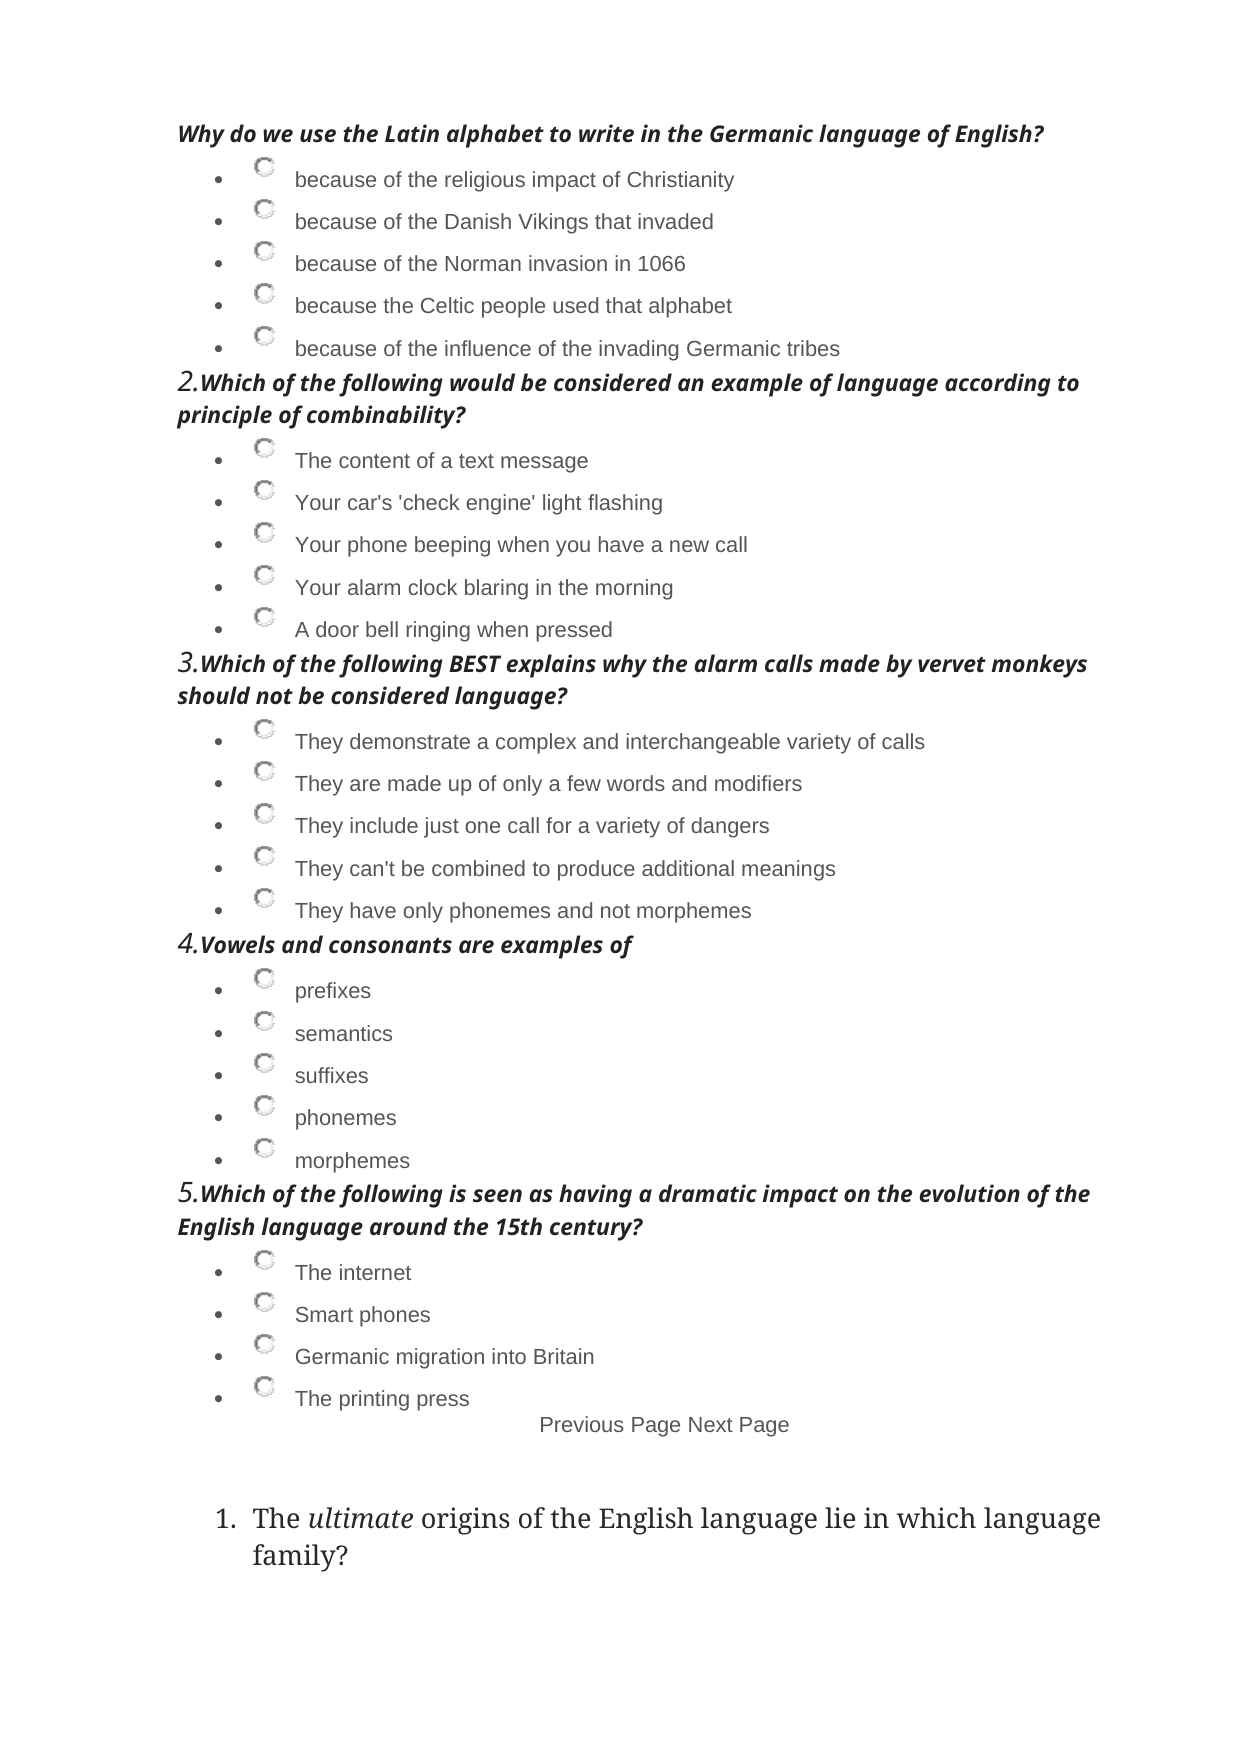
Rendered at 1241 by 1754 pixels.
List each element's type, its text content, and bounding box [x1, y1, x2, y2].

subtitle 5.Which of the following is seen as having a dramatic impact on the evolution of the English language around the 15th century? [177, 1173, 1152, 1242]
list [215, 1499, 1152, 1573]
list because of the influence of the invading Germanic tribes [215, 318, 1037, 361]
list Your car's 'check engine' light flashing [215, 473, 1037, 515]
list The content of a text message [215, 430, 1037, 473]
list prefixes [215, 961, 1037, 1003]
list They include just one call for a variety of dangers [215, 796, 1037, 838]
list They can't be combined to produce additional meanings [215, 838, 1037, 881]
list Your phone beeping when you have a new call [215, 515, 1037, 557]
list Germanic migration into Britain [215, 1327, 1037, 1369]
subtitle 3.Which of the following BEST explains why the alarm calls made by vervet monkeys should not be considered language? [177, 642, 1152, 711]
list The internet [215, 1242, 1037, 1284]
list They have only phonemes and not morphemes [215, 881, 1037, 923]
list They demonstrate a complex and interchangeable variety of calls [215, 711, 1037, 754]
subtitle 4.Vowels and consonants are examples of [177, 923, 1152, 961]
list They are made up of only a few words and modifiers [215, 754, 1037, 796]
list phonemes [215, 1088, 1037, 1130]
text Previous Page Next Page [177, 1411, 1152, 1437]
list A door bell ringing when pressed [215, 599, 1037, 642]
list because of the religious impact of Christianity [215, 149, 1037, 192]
list because of the Danish Vikings that invaded [215, 192, 1037, 234]
subtitle Why do we use the Latin alphabet to write in the Germanic language of English? [177, 118, 1152, 149]
list because the Celtic people used that alphabet [215, 276, 1037, 318]
list morphemes [215, 1130, 1037, 1173]
list Smart phones [215, 1284, 1037, 1327]
subtitle 2.Which of the following would be considered an example of language according to principle of combinability? [177, 361, 1152, 430]
list The printing press [215, 1369, 1037, 1411]
list semantics [215, 1003, 1037, 1046]
list Your alarm clock blaring in the morning [215, 557, 1037, 599]
list suffixes [215, 1046, 1037, 1088]
list because of the Norman invasion in 1066 [215, 234, 1037, 276]
